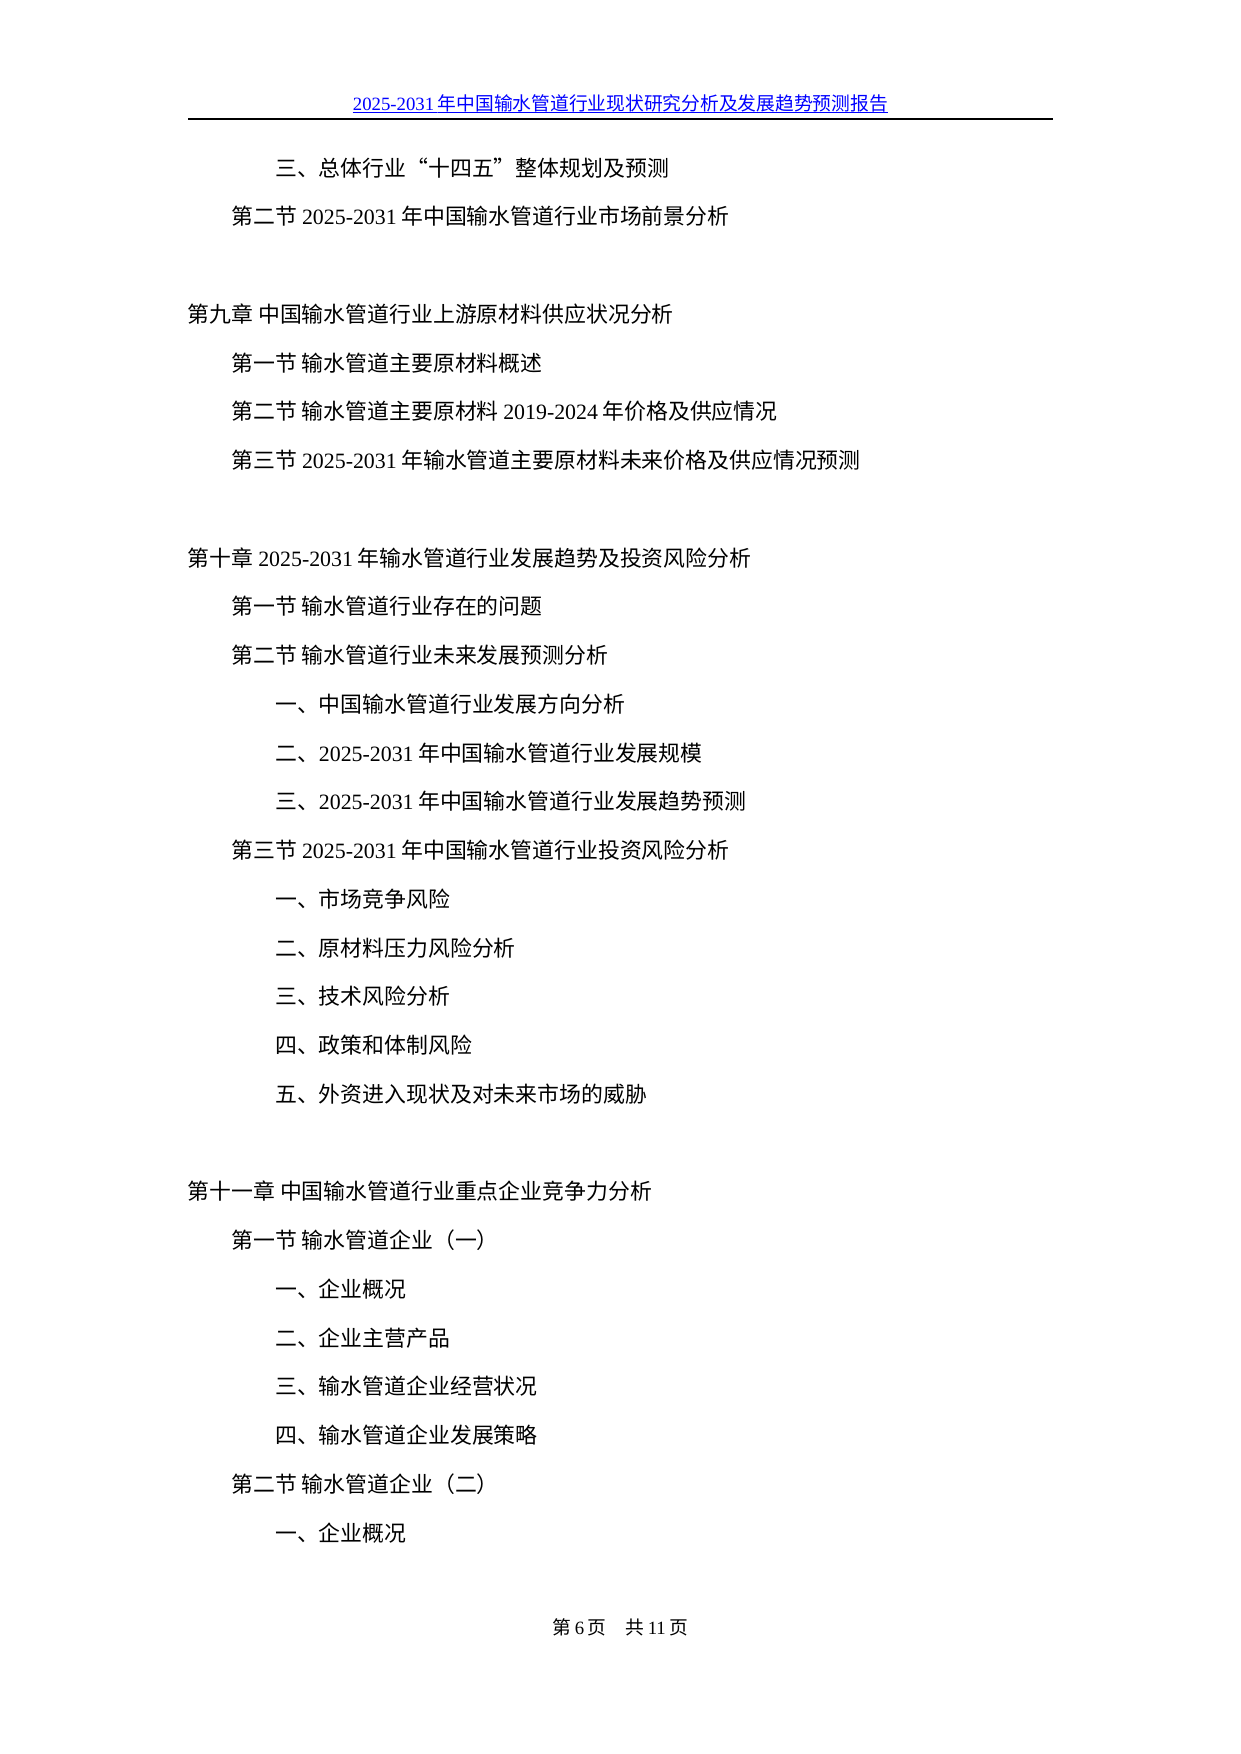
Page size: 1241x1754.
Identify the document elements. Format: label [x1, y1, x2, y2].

text [187, 150, 1053, 1548]
